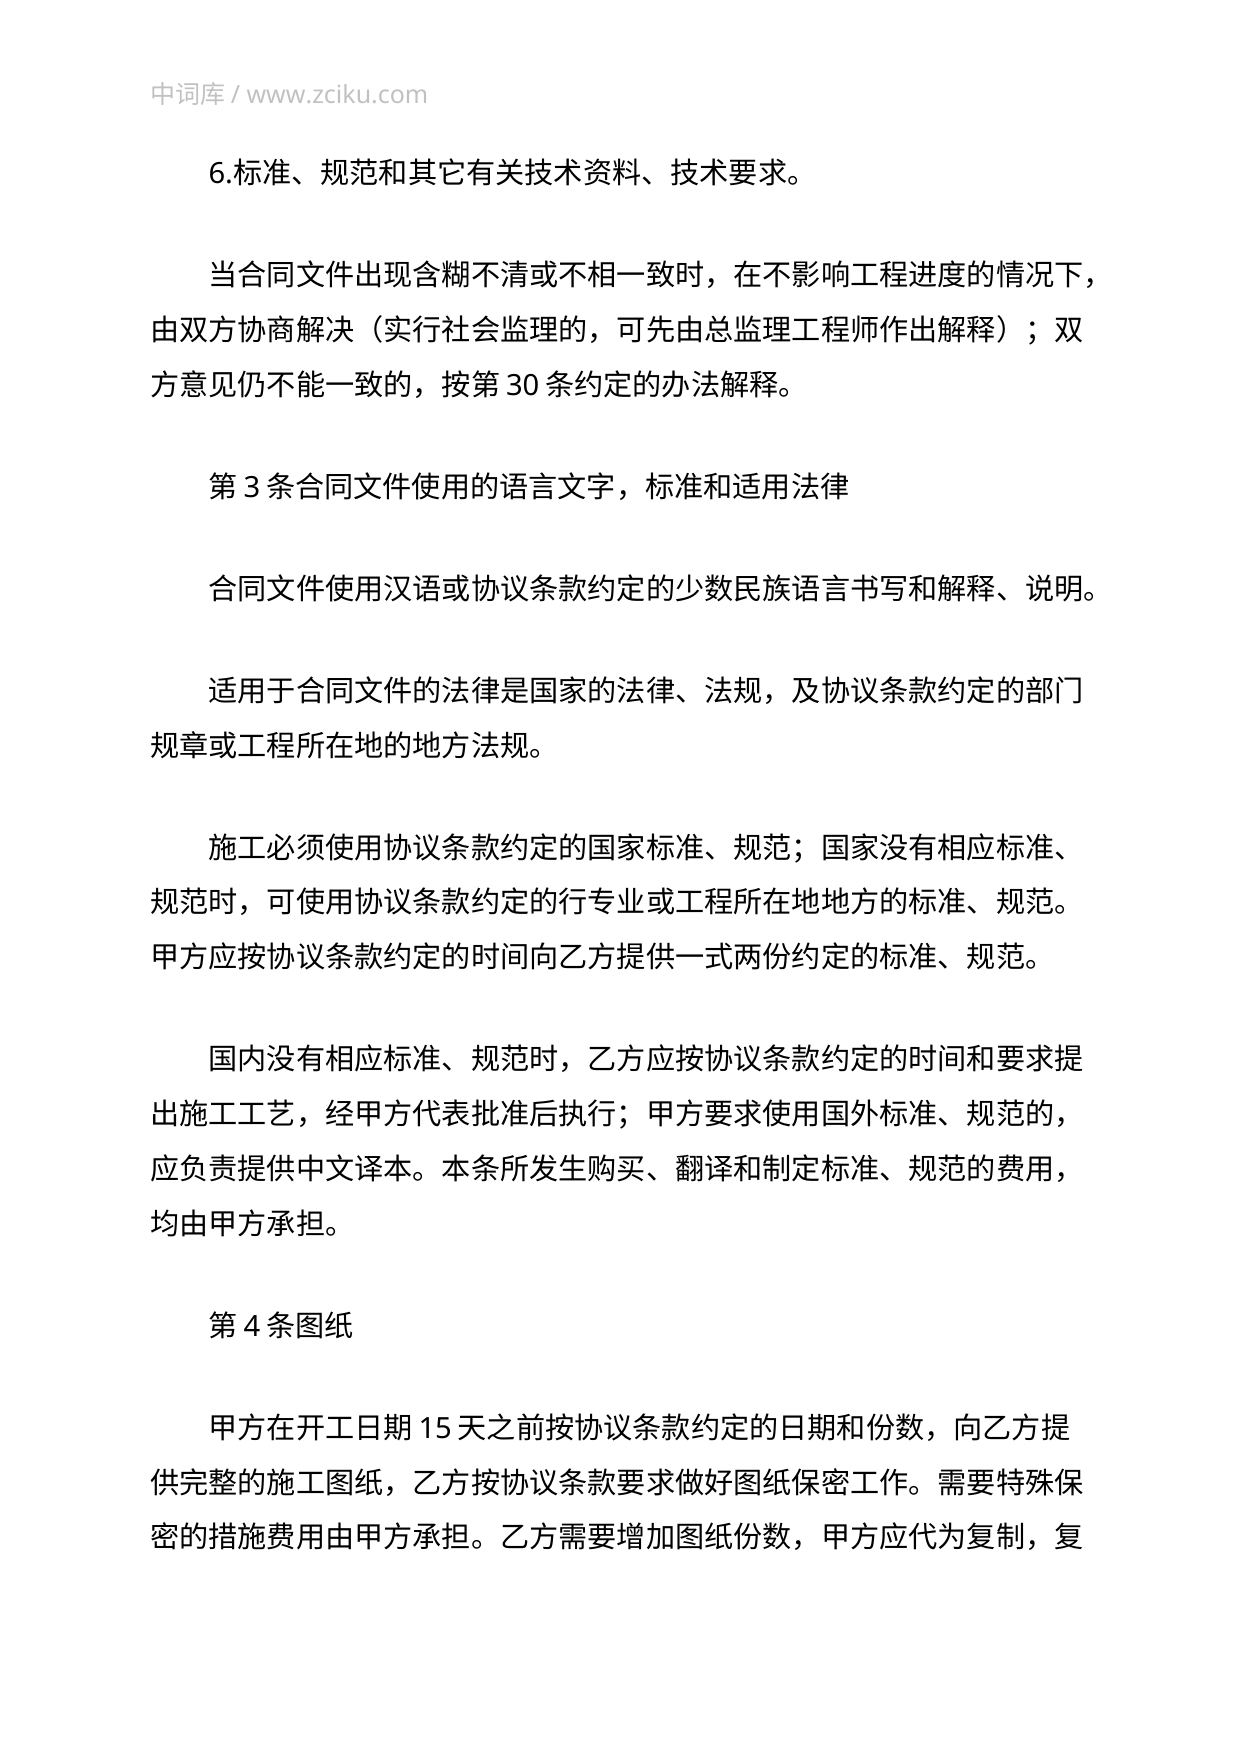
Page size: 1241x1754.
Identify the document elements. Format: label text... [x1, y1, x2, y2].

text 施工必须使用协议条款约定的国家标准、规范；国家没有相应标准、规范时，可使用协议条款约定的行专业或工程所在地地方的标准、规范。甲方应按协议条款约定的时间向乙方提供一式两份约定的标准、规范。 [150, 824, 1090, 976]
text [150, 1404, 1090, 1556]
text 第3条合同文件使用的语言文字，标准和适用法律 [150, 464, 1090, 506]
text 国内没有相应标准、规范时，乙方应按协议条款约定的时间和要求提出施工工艺，经甲方代表批准后执行；甲方要求使用国外标准、规范的，应负责提供中文译本。本条所发生购买、翻译和制定标准、规范的费用，均由甲方承担。 [150, 1036, 1090, 1243]
text 适用于合同文件的法律是国家的法律、法规，及协议条款约定的部门规章或工程所在地的地方法规。 [150, 667, 1090, 765]
text 第4条图纸 [150, 1302, 1090, 1344]
text 当合同文件出现含糊不清或不相一致时，在不影响工程进度的情况下，由双方协商解决（实行社会监理的，可先由总监理工程师作出解释）；双方意见仍不能一致的，按第30条约定的办法解释。 [150, 252, 1090, 404]
text 合同文件使用汉语或协议条款约定的少数民族语言书写和解释、说明。 [150, 566, 1090, 608]
text 6.标准、规范和其它有关技术资料、技术要求。 [150, 150, 1090, 192]
